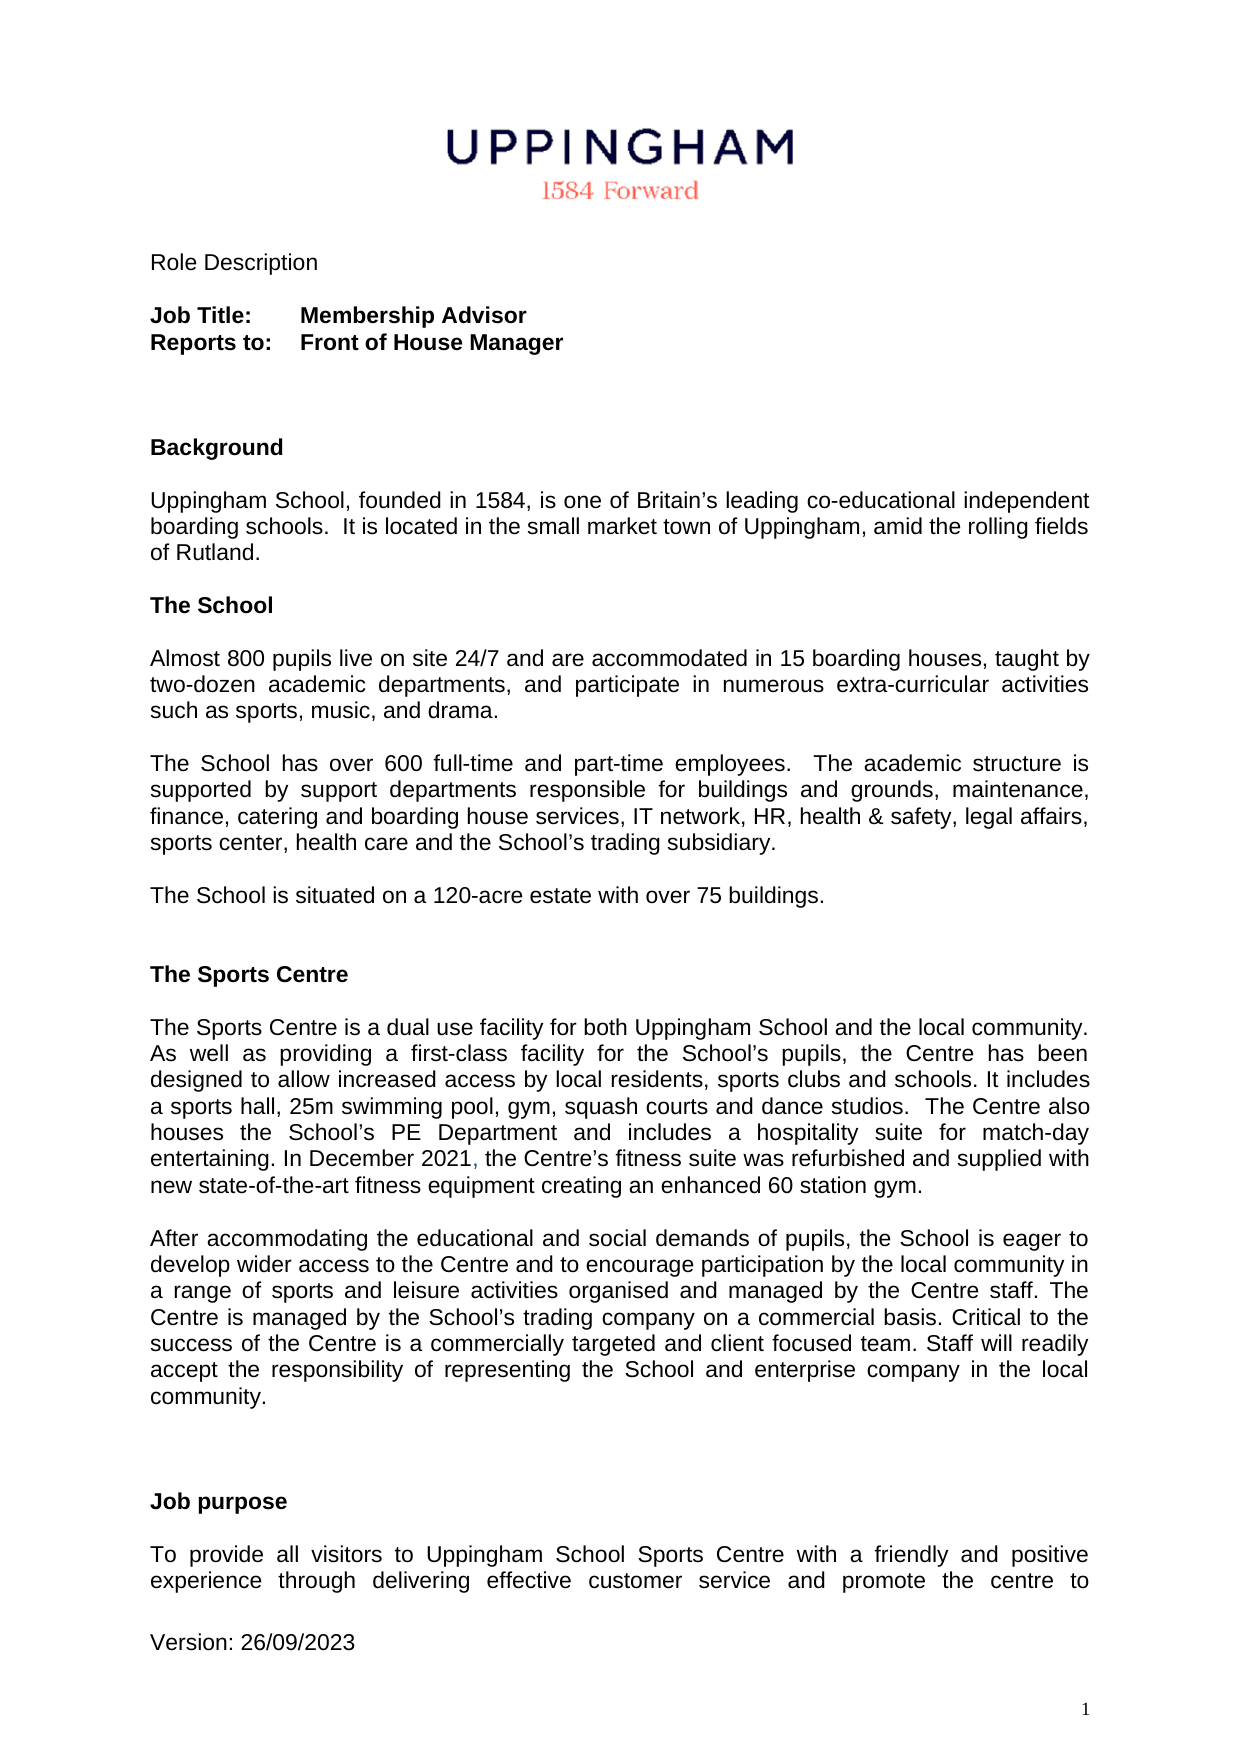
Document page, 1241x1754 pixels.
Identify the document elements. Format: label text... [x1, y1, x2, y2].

text The School [150, 592, 1090, 618]
subtitle Job Title: Membership Advisor [150, 302, 1090, 328]
subtitle Role Description [150, 249, 1090, 276]
text The Sports Centre is a dual use facility for both Uppingham School and the local community. As well as providing a first-class facility for the School’s pupils, the Centre has been designed to allow increased access by local residents, sports clubs and schools. It includes a sports hall, 25m swimming pool, gym, squash courts and dance studios. The Centre also houses the School’s PE Department and includes a hospitality suite for match-day entertaining. In December 2021, the Centre’s fitness suite was refurbished and supplied with new state-of-the-art fitness equipment creating an enhanced 60 station gym. [150, 1014, 1090, 1198]
text Almost 800 pupils live on site 24/7 and are accommodated in 15 boarding houses, taught by two-dozen academic departments, and participate in numerous extra-curricular activities such as sports, music, and drama. [150, 645, 1090, 724]
text The Sports Centre [150, 961, 1090, 987]
text Background [150, 434, 1090, 460]
text Uppingham School, founded in 1584, is one of Britain’s leading co-educational independent boarding schools. It is located in the small market town of Uppingham, amid the rolling fields of Rutland. [150, 487, 1090, 566]
text After accommodating the educational and social demands of pupils, the School is eager to develop wider access to the Centre and to encourage participation by the local community in a range of sports and leisure activities organised and managed by the Centre staff. The Centre is managed by the School’s trading company on a commercial basis. Critical to the success of the Centre is a commercially targeted and client focused team. Staff will readily accept the responsibility of representing the School and enterprise company in the local community. [150, 1224, 1090, 1409]
subtitle Reports to: Front of House Manager [150, 328, 1090, 355]
picture [447, 76, 793, 250]
text The School is situated on a 120-acre estate with over 75 buildings. [150, 882, 1090, 908]
subtitle Job purpose [150, 1488, 1090, 1514]
text The School has over 600 full-time and part-time employees. The academic structure is supported by support departments responsible for buildings and grounds, maintenance, finance, catering and boarding house services, IT network, HR, health & safety, legal affairs, sports center, health care and the School’s trading subsidiary. [150, 750, 1090, 856]
